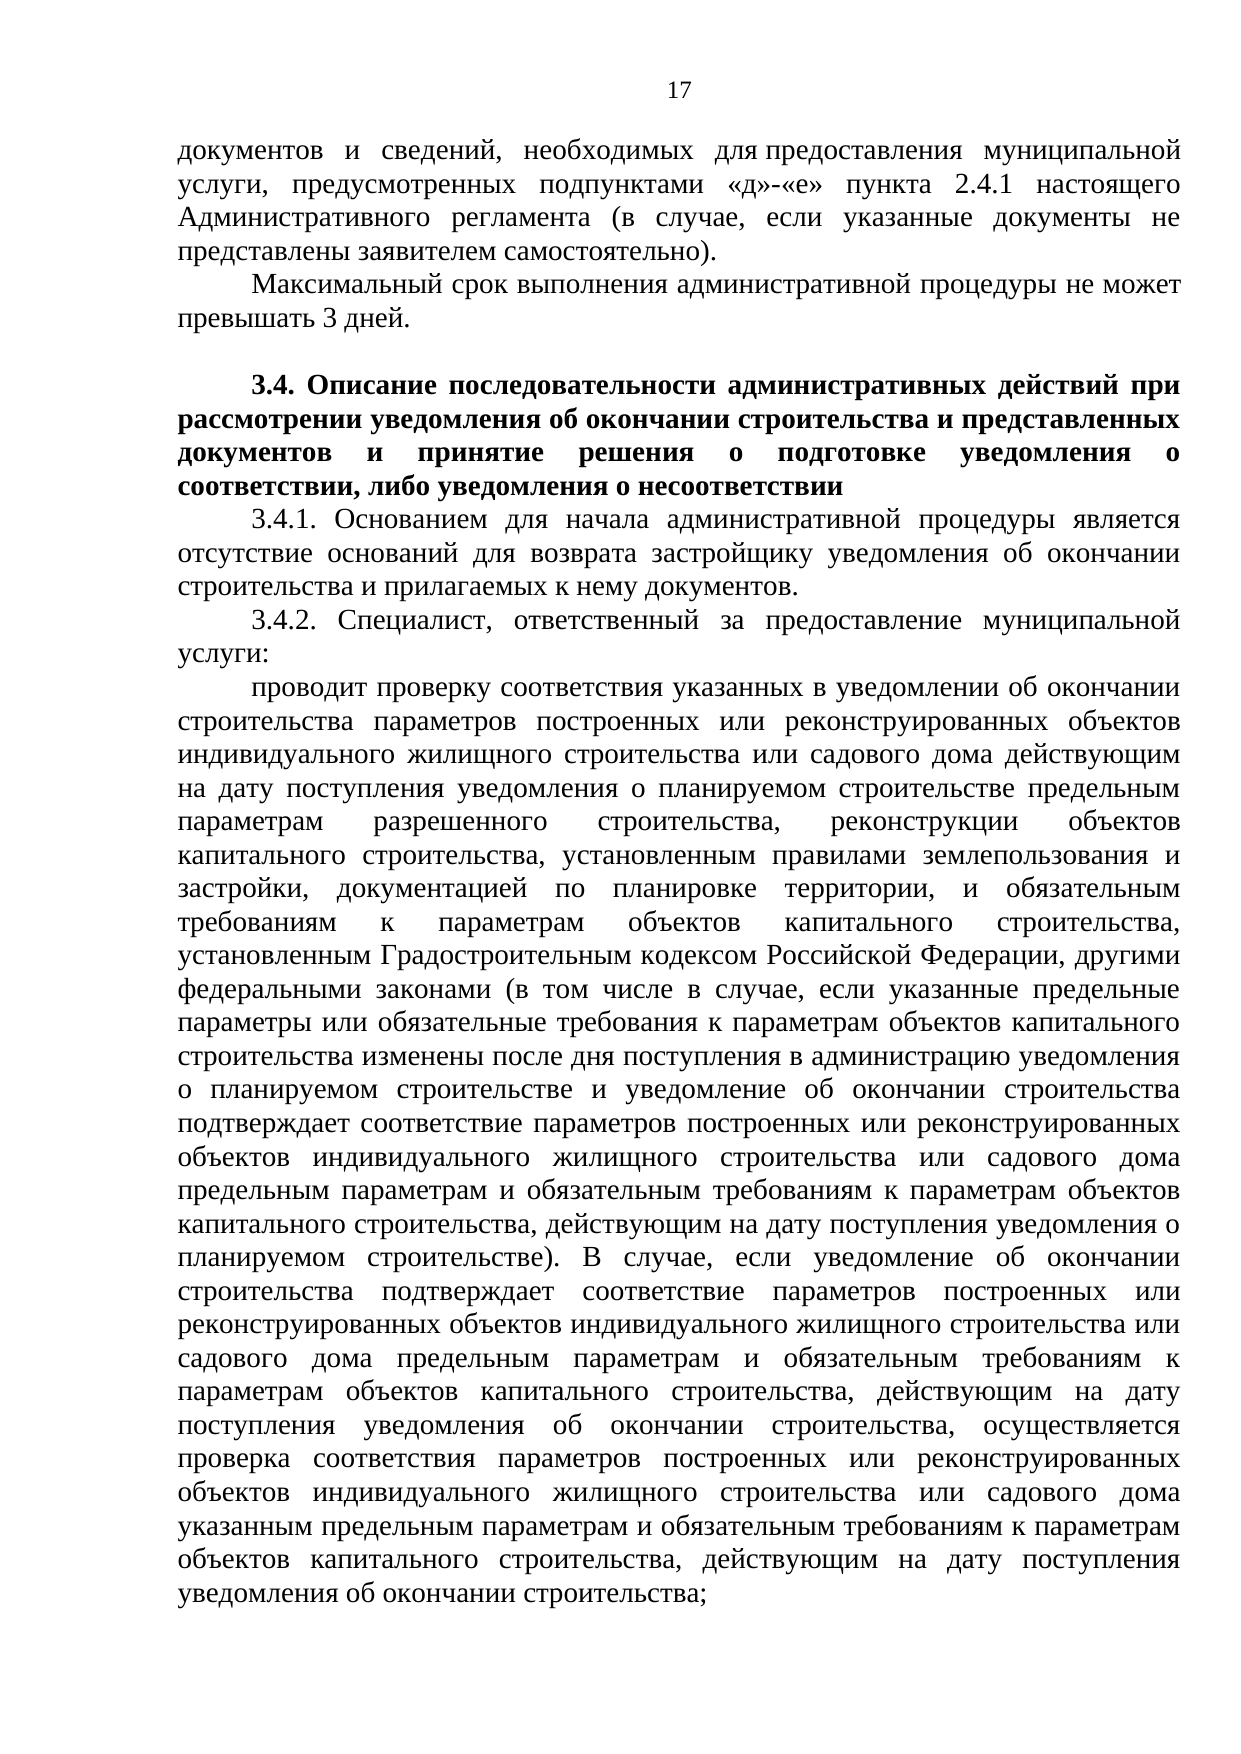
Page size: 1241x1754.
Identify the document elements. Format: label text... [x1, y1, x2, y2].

text 3.4.2. Специалист, ответственный за предоставление муниципальной услуги: [177, 602, 1181, 669]
text Максимальный срок выполнения административной процедуры не может превышать 3 дней. [177, 267, 1181, 334]
text 3.4. Описание последовательности административных действий при рассмотрении уведомления об окончании строительства и представленных документов и принятие решения о подготовке уведомления о соответствии, либо уведомления о несоответствии [177, 367, 1181, 501]
text 3.4.1. Основанием для начала административной процедуры является отсутствие оснований для возврата застройщику уведомления об окончании строительства и прилагаемых к нему документов. [177, 501, 1181, 602]
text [177, 132, 1181, 267]
text проводит проверку соответствия указанных в уведомлении об окончании строительства параметров построенных или реконструированных объектов индивидуального жилищного строительства или садового дома действующим на дату поступления уведомления о планируемом строительстве предельным параметрам разрешенного строительства, реконструкции объектов капитального строительства, установленным правилами землепользования и застройки, документацией по планировке территории, и обязательным требованиям к параметрам объектов капитального строительства, установленным Градостроительным кодексом Российской Федерации, другими федеральными законами (в том числе в случае, если указанные предельные параметры или обязательные требования к параметрам объектов капитального строительства изменены после дня поступления в администрацию уведомления о планируемом строительстве и уведомление об окончании строительства подтверждает соответствие параметров построенных или реконструированных объектов индивидуального жилищного строительства или садового дома предельным параметрам и обязательным требованиям к параметрам объектов капитального строительства, действующим на дату поступления уведомления о планируемом строительстве). В случае, если уведомление об окончании строительства подтверждает соответствие параметров построенных или реконструированных объектов индивидуального жилищного строительства или садового дома предельным параметрам и обязательным требованиям к параметрам объектов капитального строительства, действующим на дату поступления уведомления об окончании строительства, осуществляется проверка соответствия параметров построенных или реконструированных объектов индивидуального жилищного строительства или садового дома указанным предельным параметрам и обязательным требованиям к параметрам объектов капитального строительства, действующим на дату поступления уведомления об окончании строительства; [177, 669, 1181, 1608]
